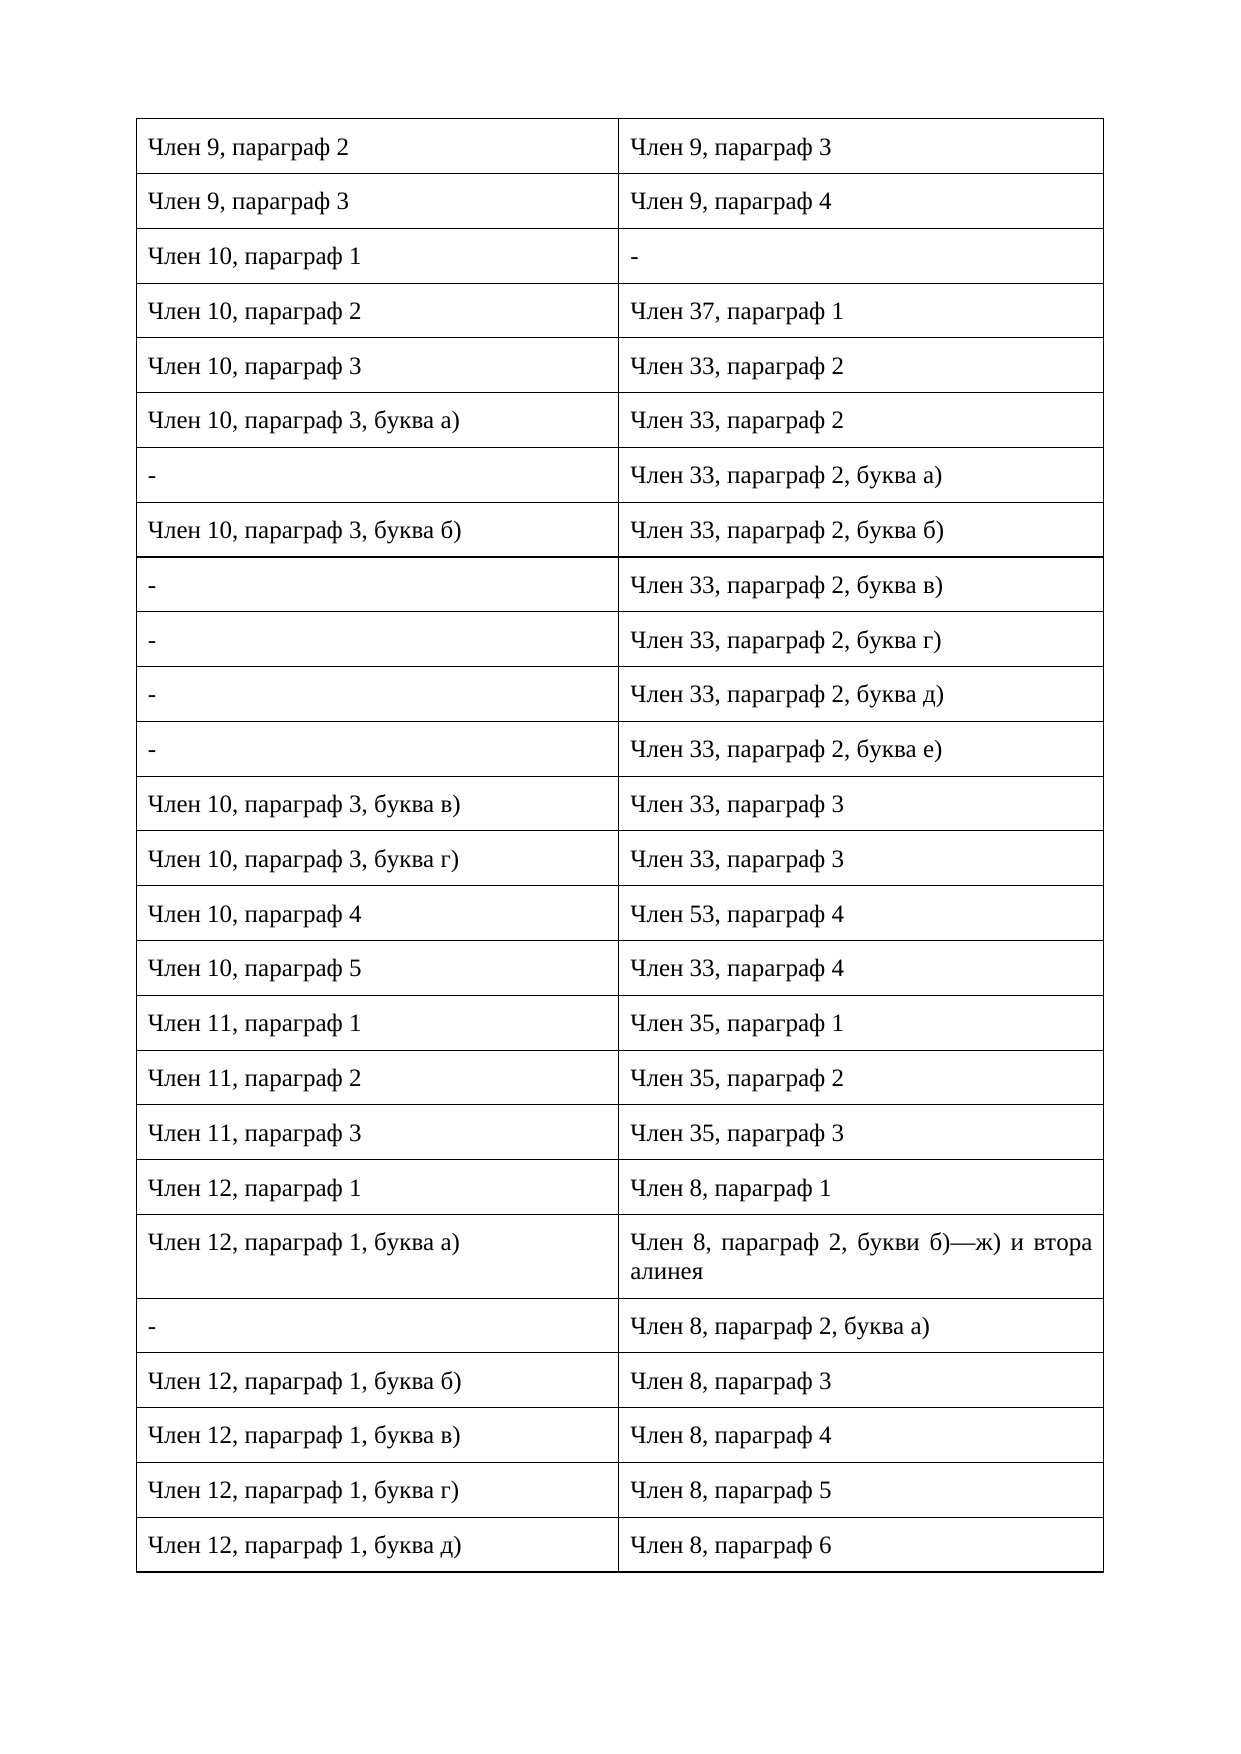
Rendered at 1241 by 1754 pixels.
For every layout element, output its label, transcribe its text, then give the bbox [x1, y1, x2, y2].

table_cell Член 33, параграф 4 [619, 941, 1103, 995]
table_cell Член 9, параграф 3 [619, 119, 1103, 173]
table_cell Член 8, параграф 5 [619, 1463, 1103, 1517]
table_cell Член 8, параграф 6 [619, 1518, 1103, 1571]
table_cell Член 33, параграф 2, буква д) [619, 667, 1103, 721]
table_cell Член 33, параграф 2 [619, 338, 1103, 392]
table_cell Член 10, параграф 3, буква в) [137, 777, 618, 830]
table_cell Член 12, параграф 1, буква б) [137, 1353, 618, 1407]
table_cell Член 9, параграф 2 [137, 119, 618, 173]
table_cell Член 9, параграф 3 [137, 174, 618, 228]
table_cell - [137, 558, 618, 611]
table_cell Член 8, параграф 2, буква а) [619, 1299, 1103, 1352]
table_cell Член 8, параграф 4 [619, 1408, 1103, 1462]
table_cell Член 10, параграф 3 [137, 338, 618, 392]
table_cell Член 10, параграф 3, буква а) [137, 393, 618, 447]
table_cell Член 53, параграф 4 [619, 886, 1103, 940]
table_cell - [137, 1299, 618, 1352]
table_cell Член 8, параграф 1 [619, 1160, 1103, 1214]
table_cell Член 12, параграф 1, буква а) [137, 1215, 618, 1297]
table_cell Член 9, параграф 4 [619, 174, 1103, 228]
table_cell Член 33, параграф 2, буква в) [619, 558, 1103, 611]
table_cell Член 11, параграф 3 [137, 1105, 618, 1159]
table_cell Член 11, параграф 1 [137, 996, 618, 1049]
table_cell Член 37, параграф 1 [619, 284, 1103, 337]
table_cell Член 10, параграф 5 [137, 941, 618, 995]
table_cell Член 10, параграф 4 [137, 886, 618, 940]
table_cell Член 10, параграф 1 [137, 229, 618, 282]
table_cell - [137, 448, 618, 502]
table_cell Член 12, параграф 1 [137, 1160, 618, 1214]
table_cell - [137, 722, 618, 776]
table_cell Член 11, параграф 2 [137, 1051, 618, 1104]
table_cell - [137, 612, 618, 666]
table_cell Член 33, параграф 3 [619, 777, 1103, 830]
table_cell - [137, 667, 618, 721]
table_cell Член 10, параграф 3, буква б) [137, 503, 618, 556]
table_cell Член 35, параграф 2 [619, 1051, 1103, 1104]
table_cell Член 33, параграф 2, буква е) [619, 722, 1103, 776]
table_cell Член 10, параграф 3, буква г) [137, 831, 618, 885]
table_cell Член 35, параграф 1 [619, 996, 1103, 1049]
table_cell Член 8, параграф 2, букви б)—ж) и втора алинея [619, 1215, 1103, 1297]
table_cell Член 33, параграф 2, буква а) [619, 448, 1103, 502]
table_cell Член 35, параграф 3 [619, 1105, 1103, 1159]
table_cell Член 10, параграф 2 [137, 284, 618, 337]
table_cell Член 33, параграф 2 [619, 393, 1103, 447]
table_cell Член 33, параграф 2, буква г) [619, 612, 1103, 666]
table_cell Член 33, параграф 3 [619, 831, 1103, 885]
table_cell - [619, 229, 1103, 282]
table_cell Член 12, параграф 1, буква г) [137, 1463, 618, 1517]
table_cell Член 12, параграф 1, буква д) [137, 1518, 618, 1571]
table_cell Член 8, параграф 3 [619, 1353, 1103, 1407]
table_cell Член 33, параграф 2, буква б) [619, 503, 1103, 556]
table_cell Член 12, параграф 1, буква в) [137, 1408, 618, 1462]
